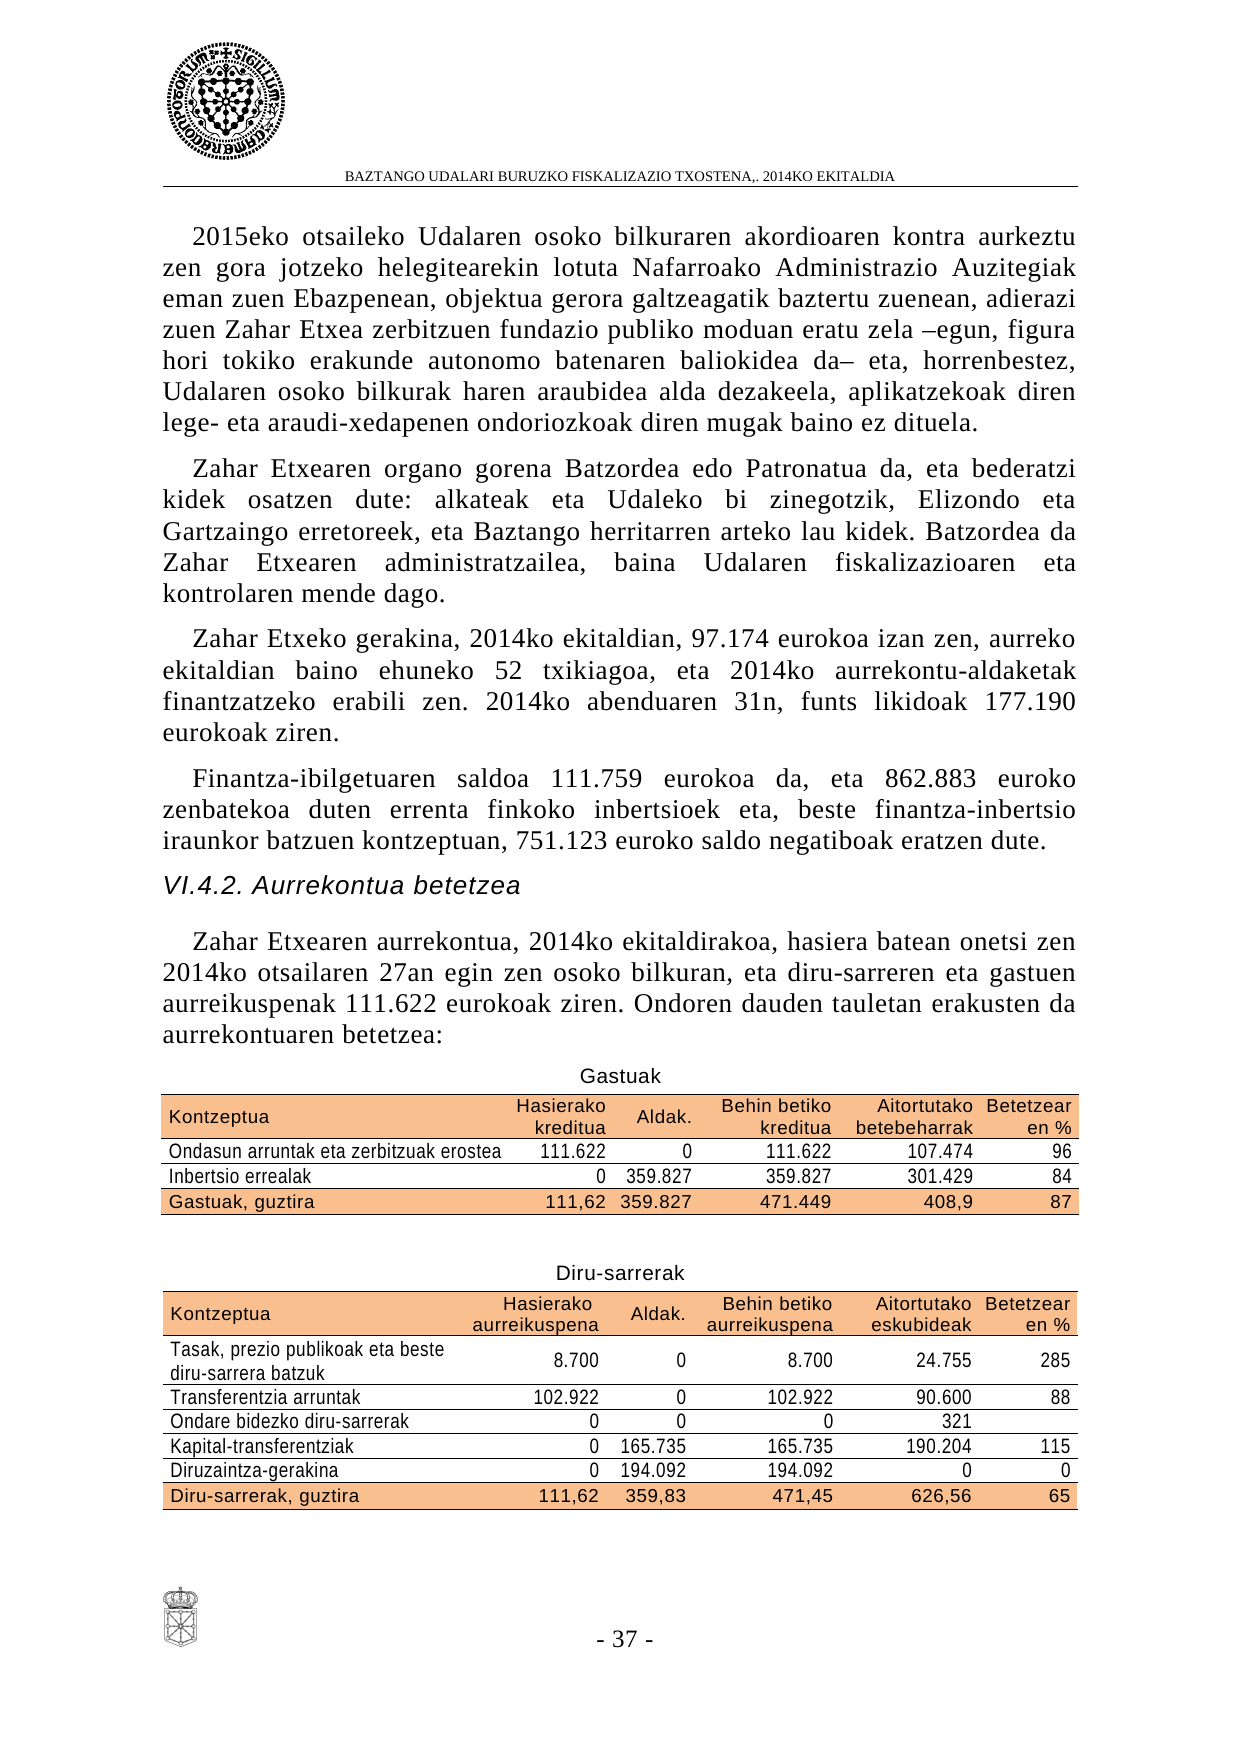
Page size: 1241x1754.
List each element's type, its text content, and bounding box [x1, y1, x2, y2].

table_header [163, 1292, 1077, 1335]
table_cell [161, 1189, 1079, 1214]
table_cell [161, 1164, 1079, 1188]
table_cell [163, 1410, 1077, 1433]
text Diru-sarrerak [162, 1261, 1078, 1285]
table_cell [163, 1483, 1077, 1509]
text 2015eko otsaileko Udalaren osoko bilkuraren akordioaren kontra aurkeztu zen gora jotzeko helegitearekin lotuta Nafarroako Administrazio Auzitegiak eman zuen Ebazpenean, objektua gerora galtzeagatik baztertu zuenean, adierazi zuen Zahar Etxea zerbitzuen fundazio publiko moduan eratu zela –egun, figura hori tokiko erakunde autonomo batenaren baliokidea da– eta, horrenbestez, Udalaren osoko bilkurak haren araubidea alda dezakeela, aplikatzekoak diren lege- eta araudi-xedapenen ondoriozkoak diren mugak baino ez dituela. [162, 220, 1078, 438]
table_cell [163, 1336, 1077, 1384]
picture [162, 1586, 199, 1648]
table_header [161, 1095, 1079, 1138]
text Finantza-ibilgetuaren saldoa 111.759 eurokoa da, eta 862.883 euroko zenbatekoa duten errenta finkoko inbertsioek eta, beste finantza-inbertsio iraunkor batzuen kontzeptuan, 751.123 euroko saldo negatiboak eratzen dute. [162, 762, 1078, 855]
picture [162, 38, 289, 164]
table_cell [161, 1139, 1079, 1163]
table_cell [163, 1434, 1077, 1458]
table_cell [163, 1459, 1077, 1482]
text Gastuak [162, 1064, 1078, 1088]
text Zahar Etxeko gerakina, 2014ko ekitaldian, 97.174 eurokoa izan zen, aurreko ekitaldian baino ehuneko 52 txikiagoa, eta 2014ko aurrekontu-aldaketak finantzatzeko erabili zen. 2014ko abenduaren 31n, funts likidoak 177.190 eurokoak ziren. [162, 623, 1078, 747]
text Zahar Etxearen organo gorena Batzordea edo Patronatua da, eta bederatzi kidek osatzen dute: alkateak eta Udaleko bi zinegotzik, Elizondo eta Gartzaingo erretoreek, eta Baztango herritarren arteko lau kidek. Batzordea da Zahar Etxearen administratzailea, baina Udalaren fiskalizazioaren eta kontrolaren mende dago. [162, 452, 1078, 608]
text VI.4.2. Aurrekontua betetzea [162, 870, 1078, 900]
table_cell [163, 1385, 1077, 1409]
text Zahar Etxearen aurrekontua, 2014ko ekitaldirakoa, hasiera batean onetsi zen 2014ko otsailaren 27an egin zen osoko bilkuran, eta diru-sarreren eta gastuen aurreikuspenak 111.622 eurokoak ziren. Ondoren dauden tauletan erakusten da aurrekontuaren betetzea: [162, 925, 1078, 1049]
